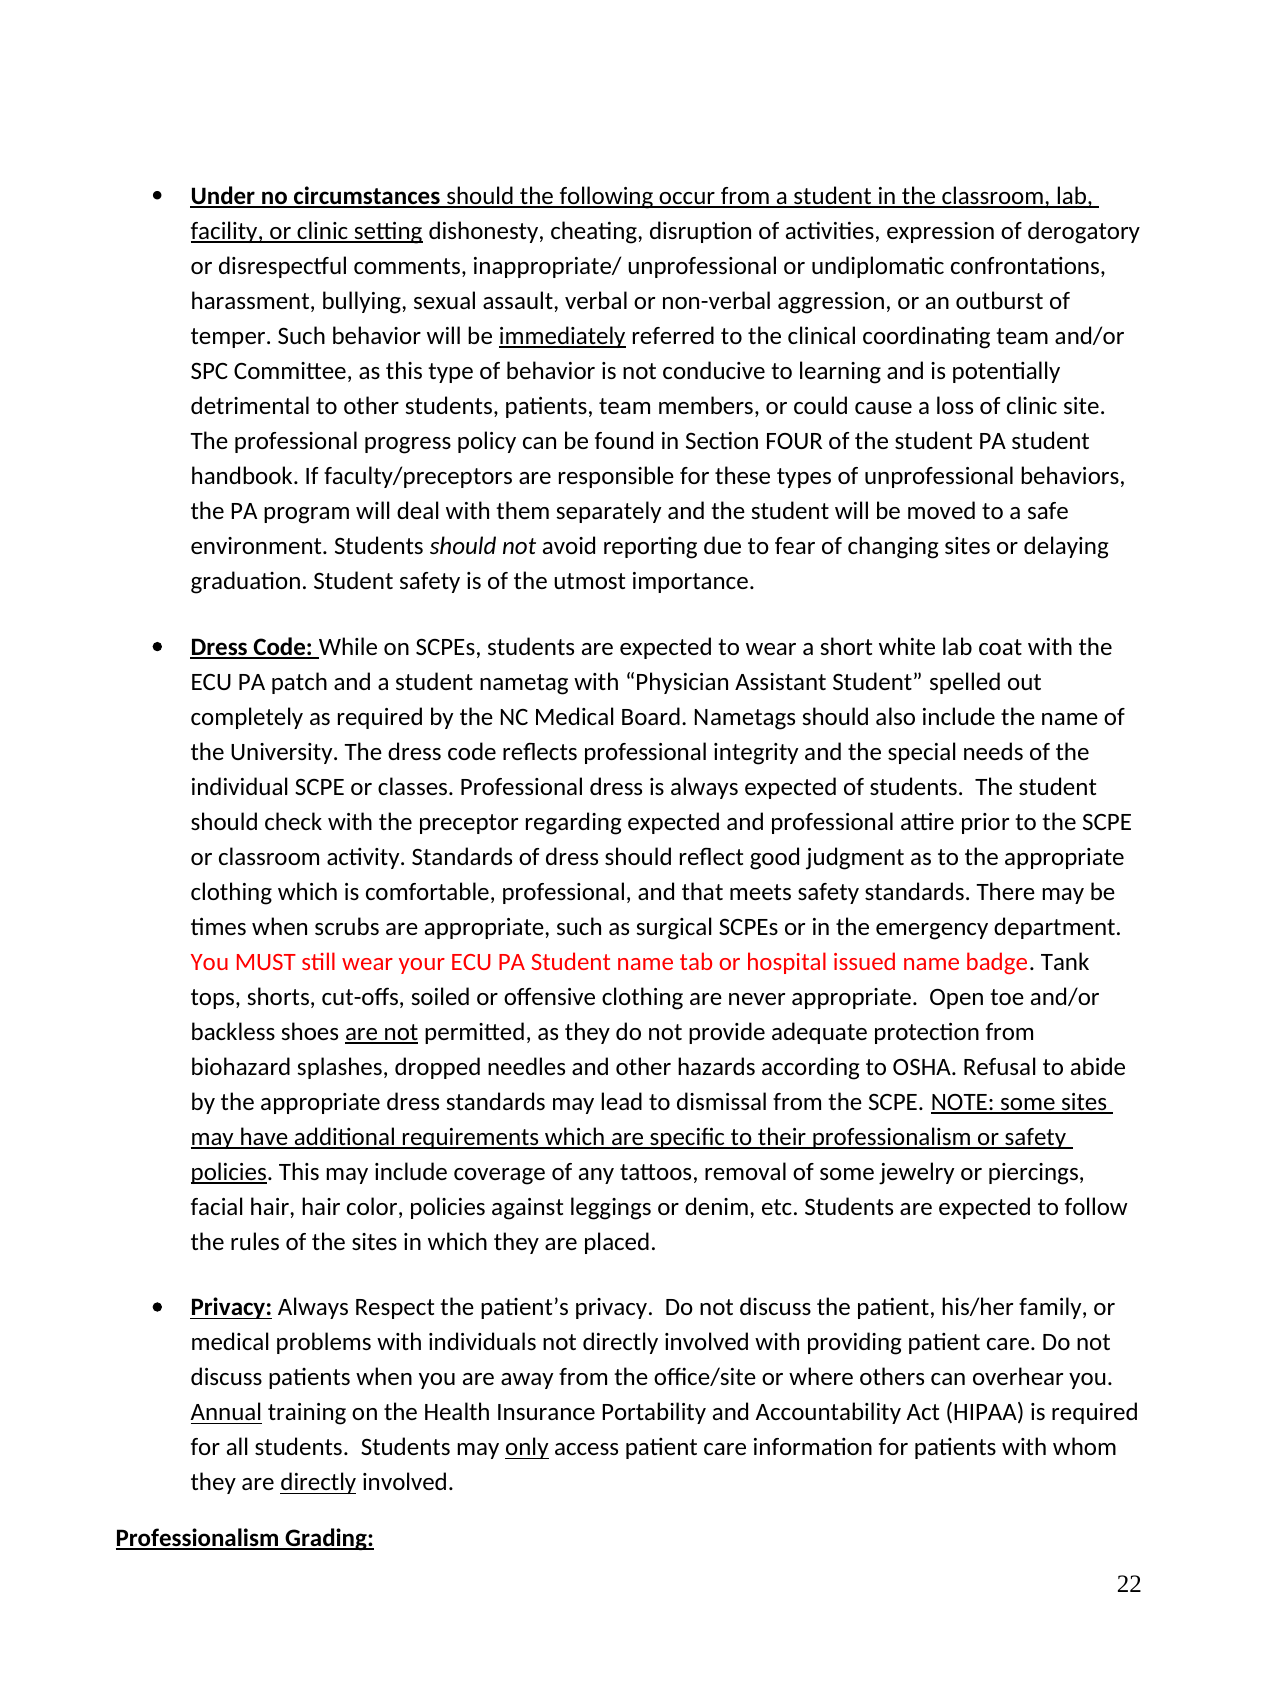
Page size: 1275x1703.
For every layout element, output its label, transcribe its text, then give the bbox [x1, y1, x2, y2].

text Professionalism Grading: [115, 1522, 1141, 1553]
list Under no circumstances should the following occur from a student in the classroom, lab, facility, or clinic setting dishonesty, cheating, disruption of activities, expression of derogatory or disrespectful comments, inappropriate/ unprofessional or undiplomatic confrontations, harassment, bullying, sexual assault, verbal or non-verbal aggression, or an outburst of temper. Such behavior will be immediately referred to the clinical coordinating team and/or SPC Committee, as this type of behavior is not conducive to learning and is potentially detrimental to other students, patients, team members, or could cause a loss of clinic site. The professional progress policy can be found in Section FOUR of the student PA student handbook. If faculty/preceptors are responsible for these types of unprofessional behaviors, the PA program will deal with them separately and the student will be moved to a safe environment. Students should not avoid reporting due to fear of changing sites or delaying graduation. Student safety is of the utmost importance. [153, 181, 1141, 596]
list Dress Code: While on SCPEs, students are expected to wear a short white lab coat with the ECU PA patch and a student nametag with “Physician Assistant Student” spelled out completely as required by the NC Medical Board. Nametags should also include the name of the University. The dress code reflects professional integrity and the special needs of the individual SCPE or classes. Professional dress is always expected of students. The student should check with the preceptor regarding expected and professional attire prior to the SCPE or classroom activity. Standards of dress should reflect good judgment as to the appropriate clothing which is comfortable, professional, and that meets safety standards. There may be times when scrubs are appropriate, such as surgical SCPEs or in the emergency department. You MUST still wear your ECU PA Student name tab or hospital issued name badge. Tank tops, shorts, cut-offs, soiled or offensive clothing are never appropriate. Open toe and/or backless shoes are not permitted, as they do not provide adequate protection from biohazard splashes, dropped needles and other hazards according to OSHA. Refusal to abide by the appropriate dress standards may lead to dismissal from the SCPE. NOTE: some sites may have additional requirements which are specific to their professionalism or safety policies. This may include coverage of any tattoos, removal of some jewelry or piercings, facial hair, hair color, policies against leggings or denim, etc. Students are expected to follow the rules of the sites in which they are placed. [153, 631, 1141, 1257]
list Privacy: Always Respect the patient’s privacy. Do not discuss the patient, his/her family, or medical problems with individuals not directly involved with providing patient care. Do not discuss patients when you are away from the office/site or where others can overhear you. Annual training on the Health Insurance Portability and Accountability Act (HIPAA) is required for all students. Students may only access patient care information for patients with whom they are directly involved. [153, 1292, 1141, 1497]
